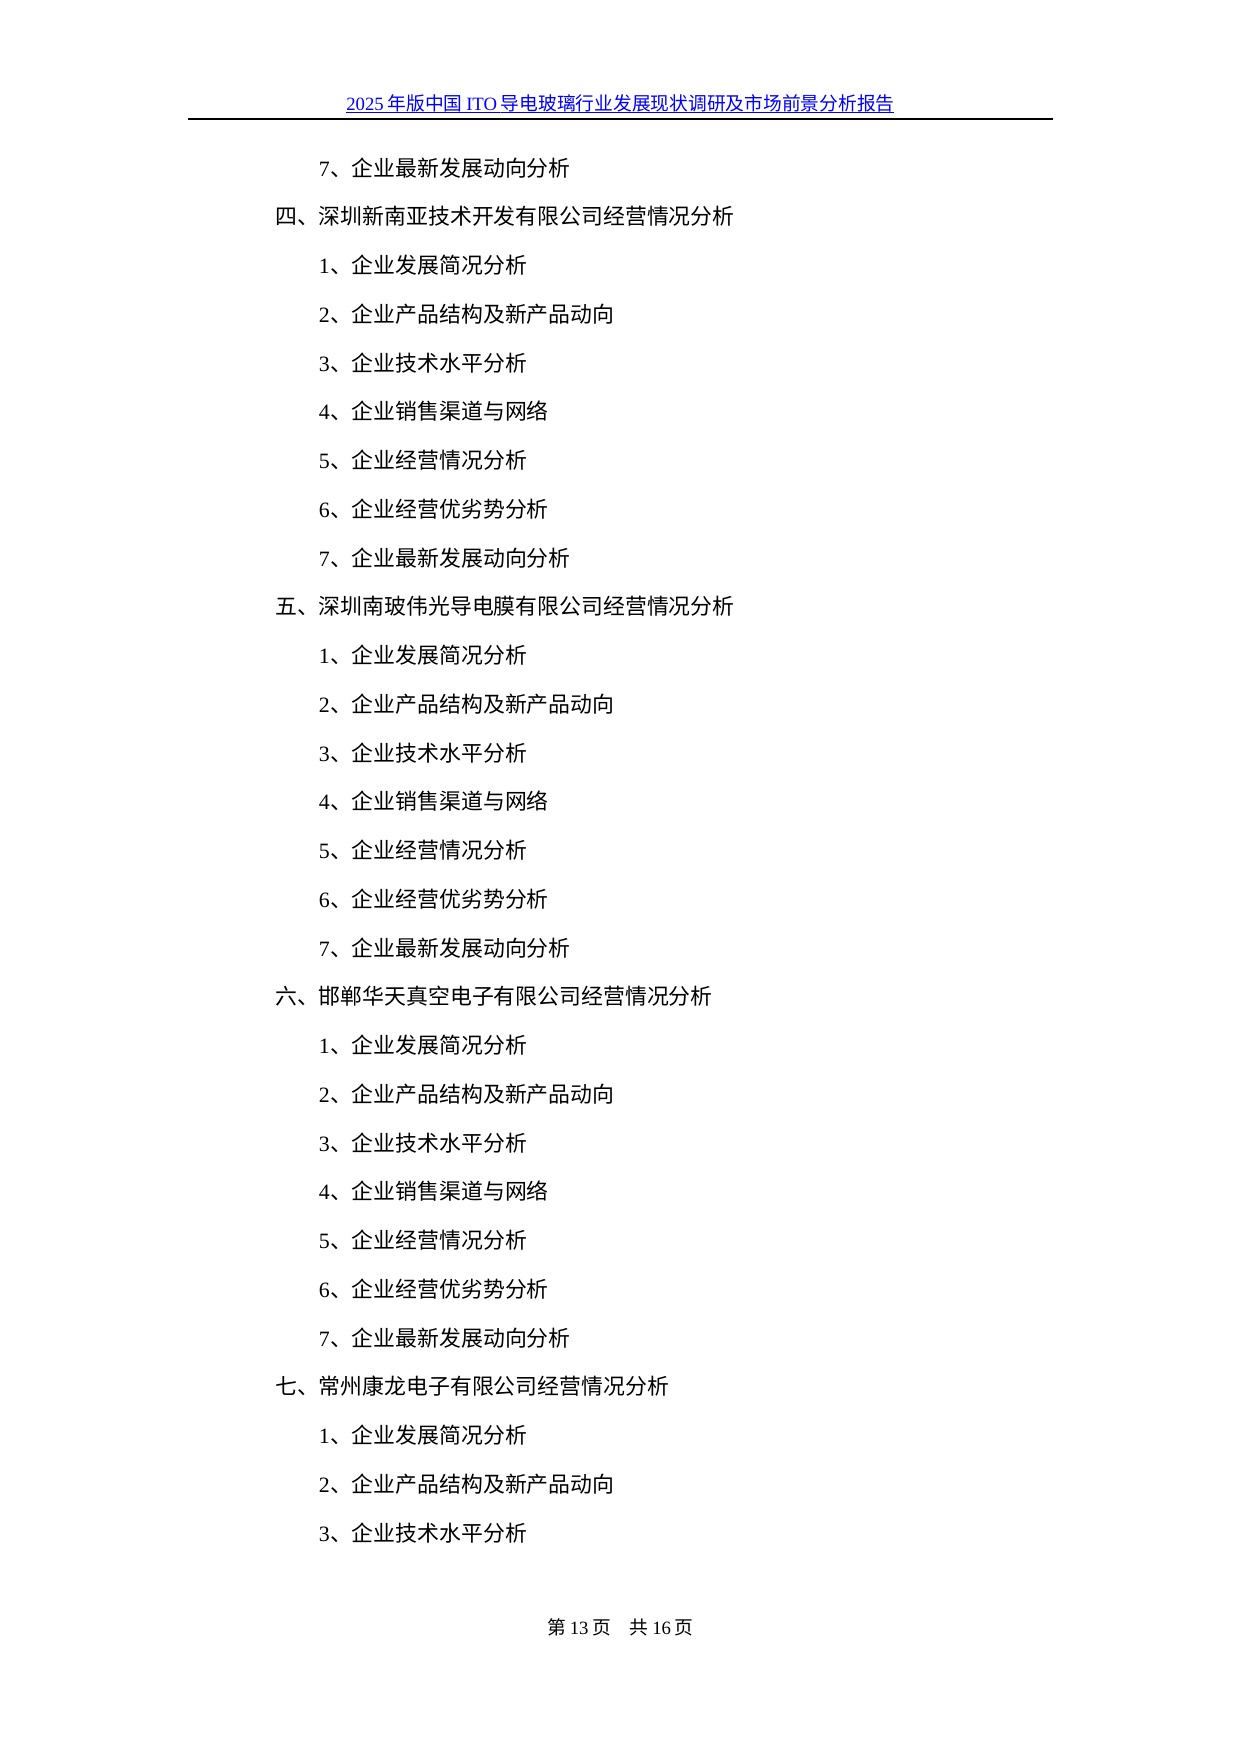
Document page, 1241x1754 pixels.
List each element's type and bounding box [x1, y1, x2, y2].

text [187, 150, 1053, 1548]
